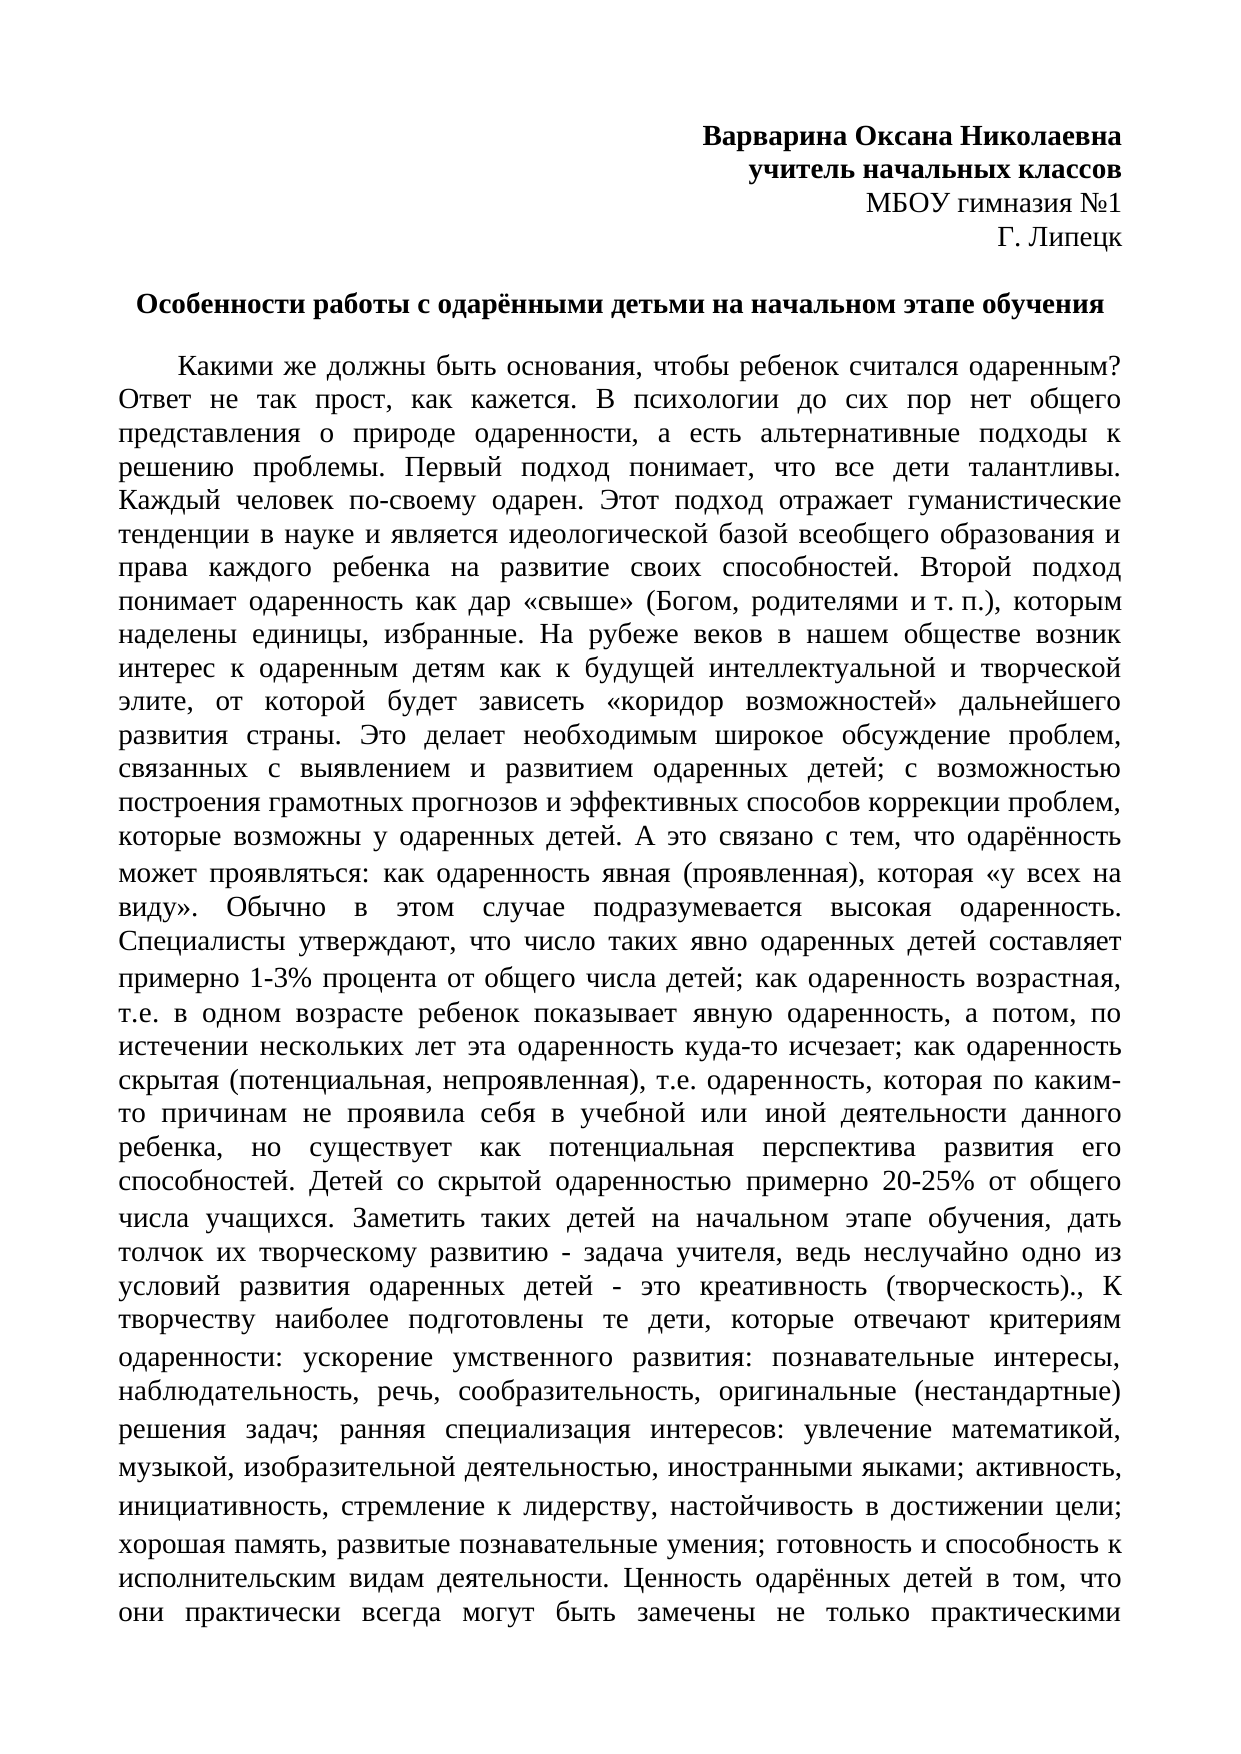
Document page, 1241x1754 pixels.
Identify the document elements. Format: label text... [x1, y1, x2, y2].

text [118, 348, 1122, 1627]
text Г. Липецк [118, 219, 1122, 252]
text Варварина Оксана Николаевна [118, 118, 1122, 152]
text МБОУ гимназия №1 [118, 185, 1122, 219]
text Особенности работы с одарёнными детьми на начальном этапе обучения [118, 286, 1122, 319]
text учитель начальных классов [118, 152, 1122, 185]
